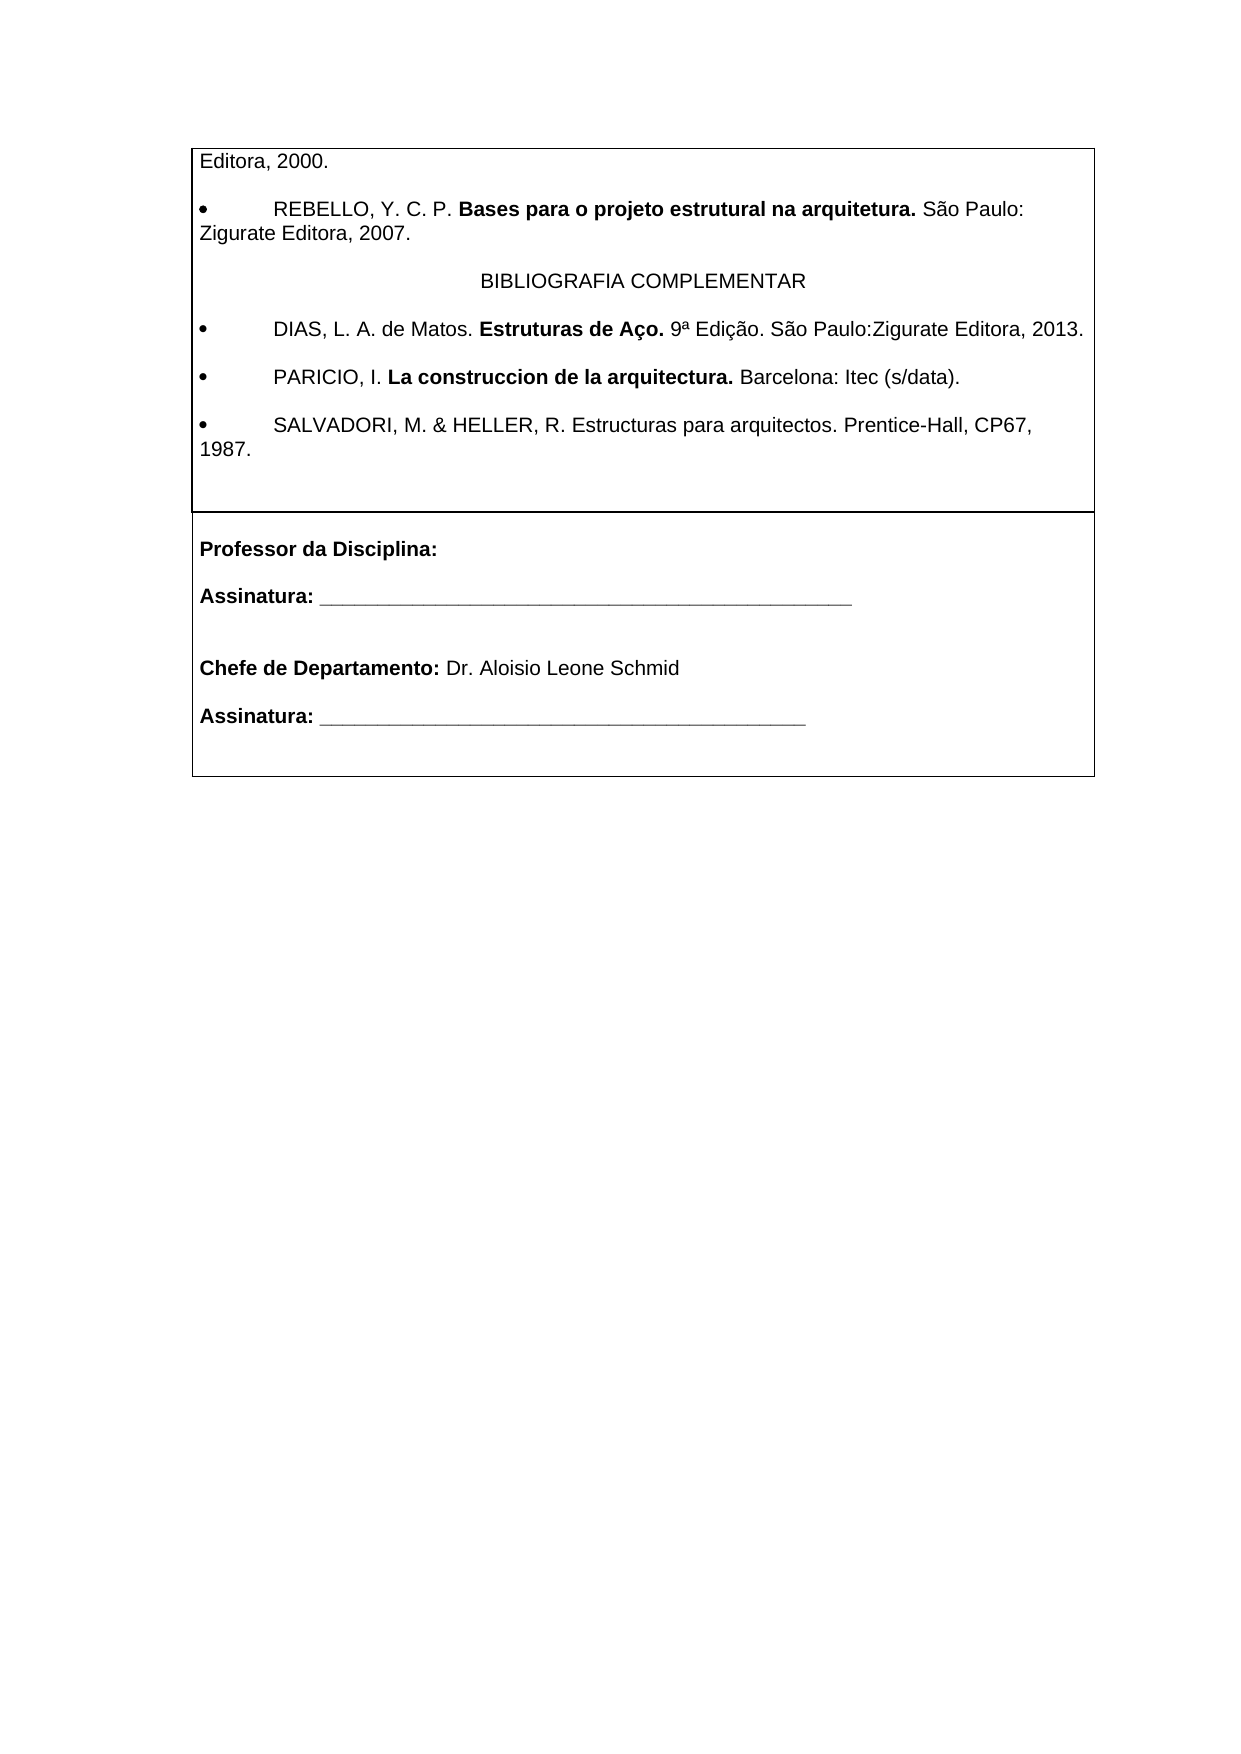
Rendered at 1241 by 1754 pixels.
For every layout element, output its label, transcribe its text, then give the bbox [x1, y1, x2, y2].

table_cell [193, 149, 1094, 511]
table_cell Professor da Disciplina: Assinatura: ______________________________________________ Chefe de Departamento: Dr. Aloisio Leone Schmid Assinatura: __________________________________________ [193, 513, 1094, 776]
